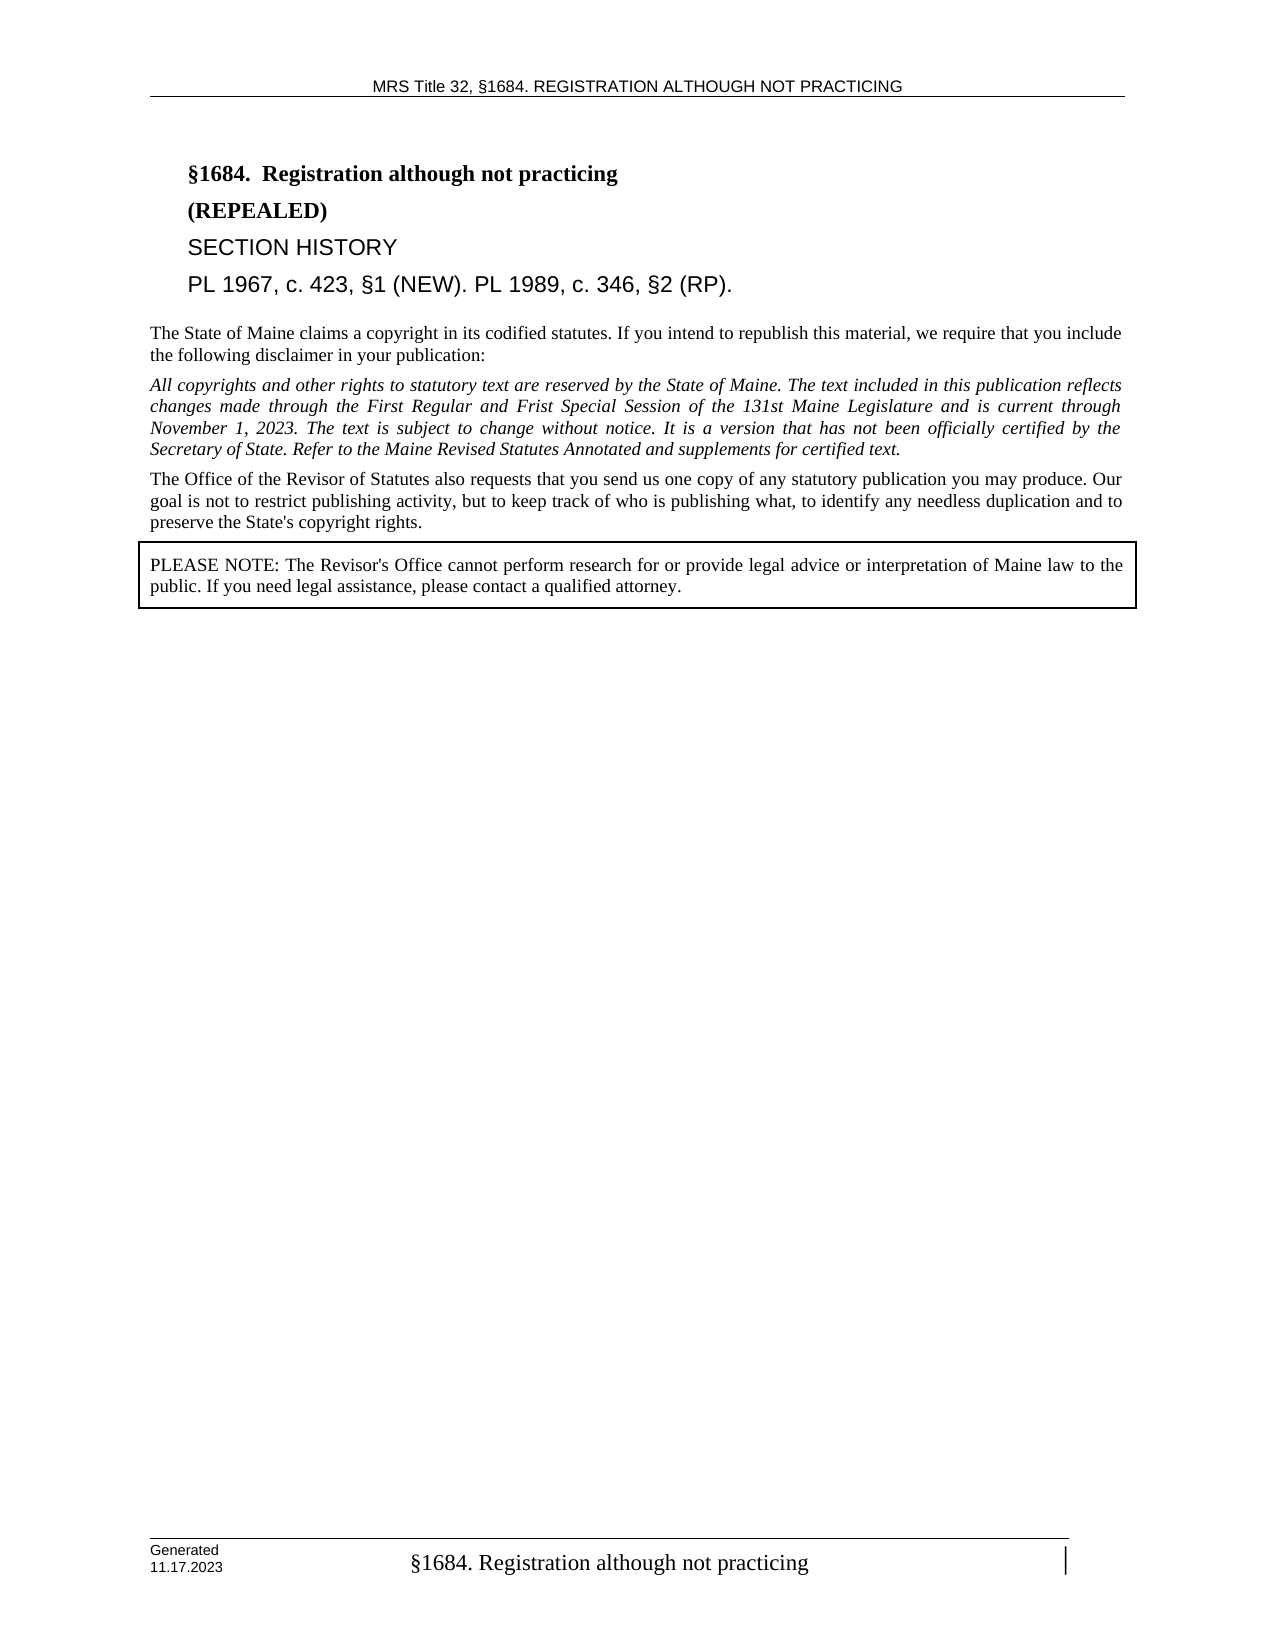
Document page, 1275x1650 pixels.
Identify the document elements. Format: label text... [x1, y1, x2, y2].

text (REPEALED) [187, 197, 1125, 223]
text The Office of the Revisor of Statutes also requests that you send us one copy of any statutory publication you may produce. Our goal is not to restrict publishing activity, but to keep track of who is publishing what, to identify any needless duplication and to preserve the State's copyright rights. [150, 468, 1125, 533]
text The State of Maine claims a copyright in its codified statutes. If you intend to republish this material, we require that you include the following disclaimer in your publication: [150, 322, 1125, 365]
text PL 1967, c. 423, §1 (NEW). PL 1989, c. 346, §2 (RP). [187, 271, 1125, 297]
text PLEASE NOTE: The Revisor's Office cannot perform research for or provide legal advice or interpretation of Maine law to the public. If you need legal assistance, please contact a qualified attorney. [140, 543, 1135, 607]
text All copyrights and other rights to statutory text are reserved by the State of Maine. The text included in this publication reflects changes made through the First Regular and Frist Special Session of the 131st Maine Legislature and is current through November 1, 2023 . The text is subject to change without notice. It is a version that has not been officially certified by the Secretary of State. Refer to the Maine Revised Statutes Annotated and supplements for certified text. [150, 373, 1125, 460]
text SECTION HISTORY [187, 234, 1125, 260]
text §1684. Registration although not practicing [187, 160, 1125, 187]
